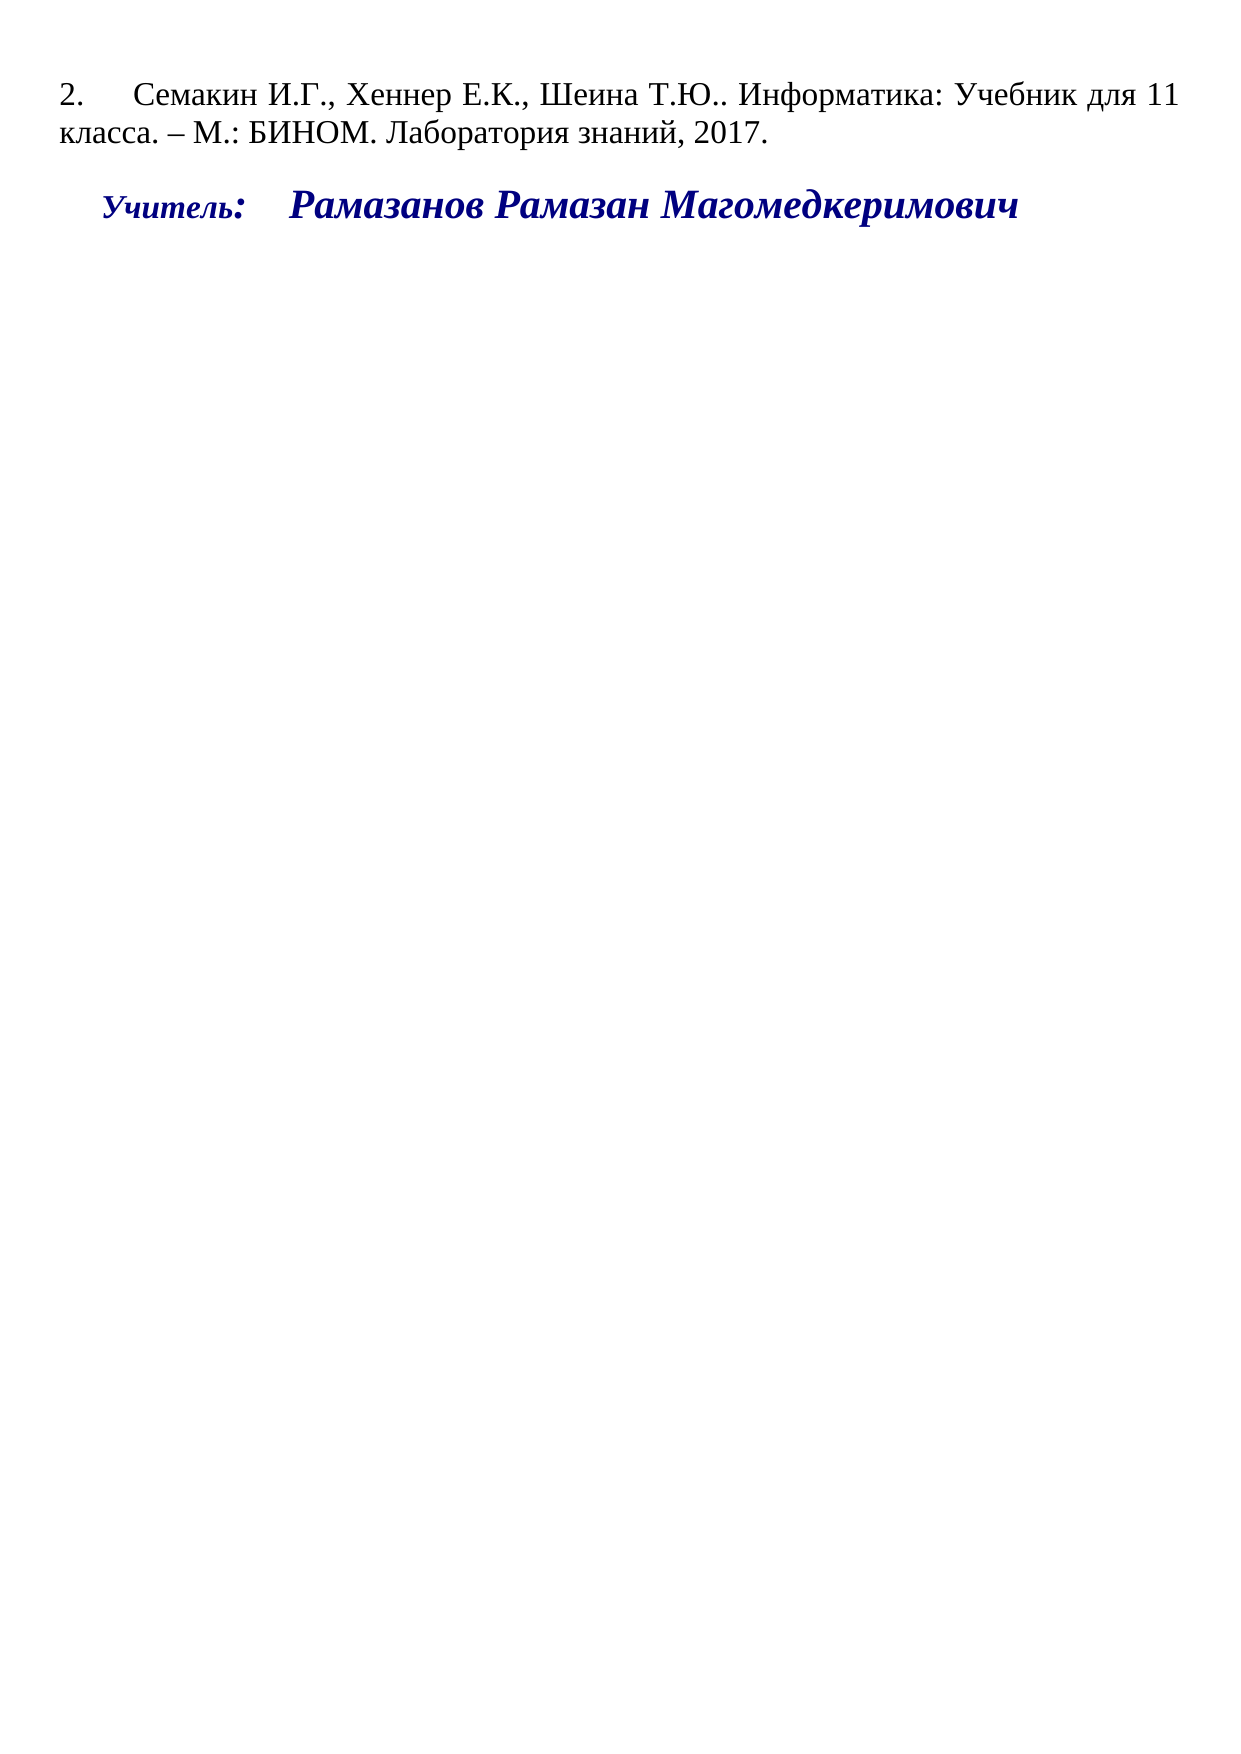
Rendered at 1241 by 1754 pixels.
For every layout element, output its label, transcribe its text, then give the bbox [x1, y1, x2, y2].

text Учитель: Рамазанов Рамазан Магомедкеримович [59, 179, 1181, 227]
list Семакин И.Г., Хеннер Е.К., Шеина Т.Ю.. Информатика: Учебник для 11 класса. – М.: БИНОМ. Лаборатория знаний, 2017. [59, 74, 1181, 151]
